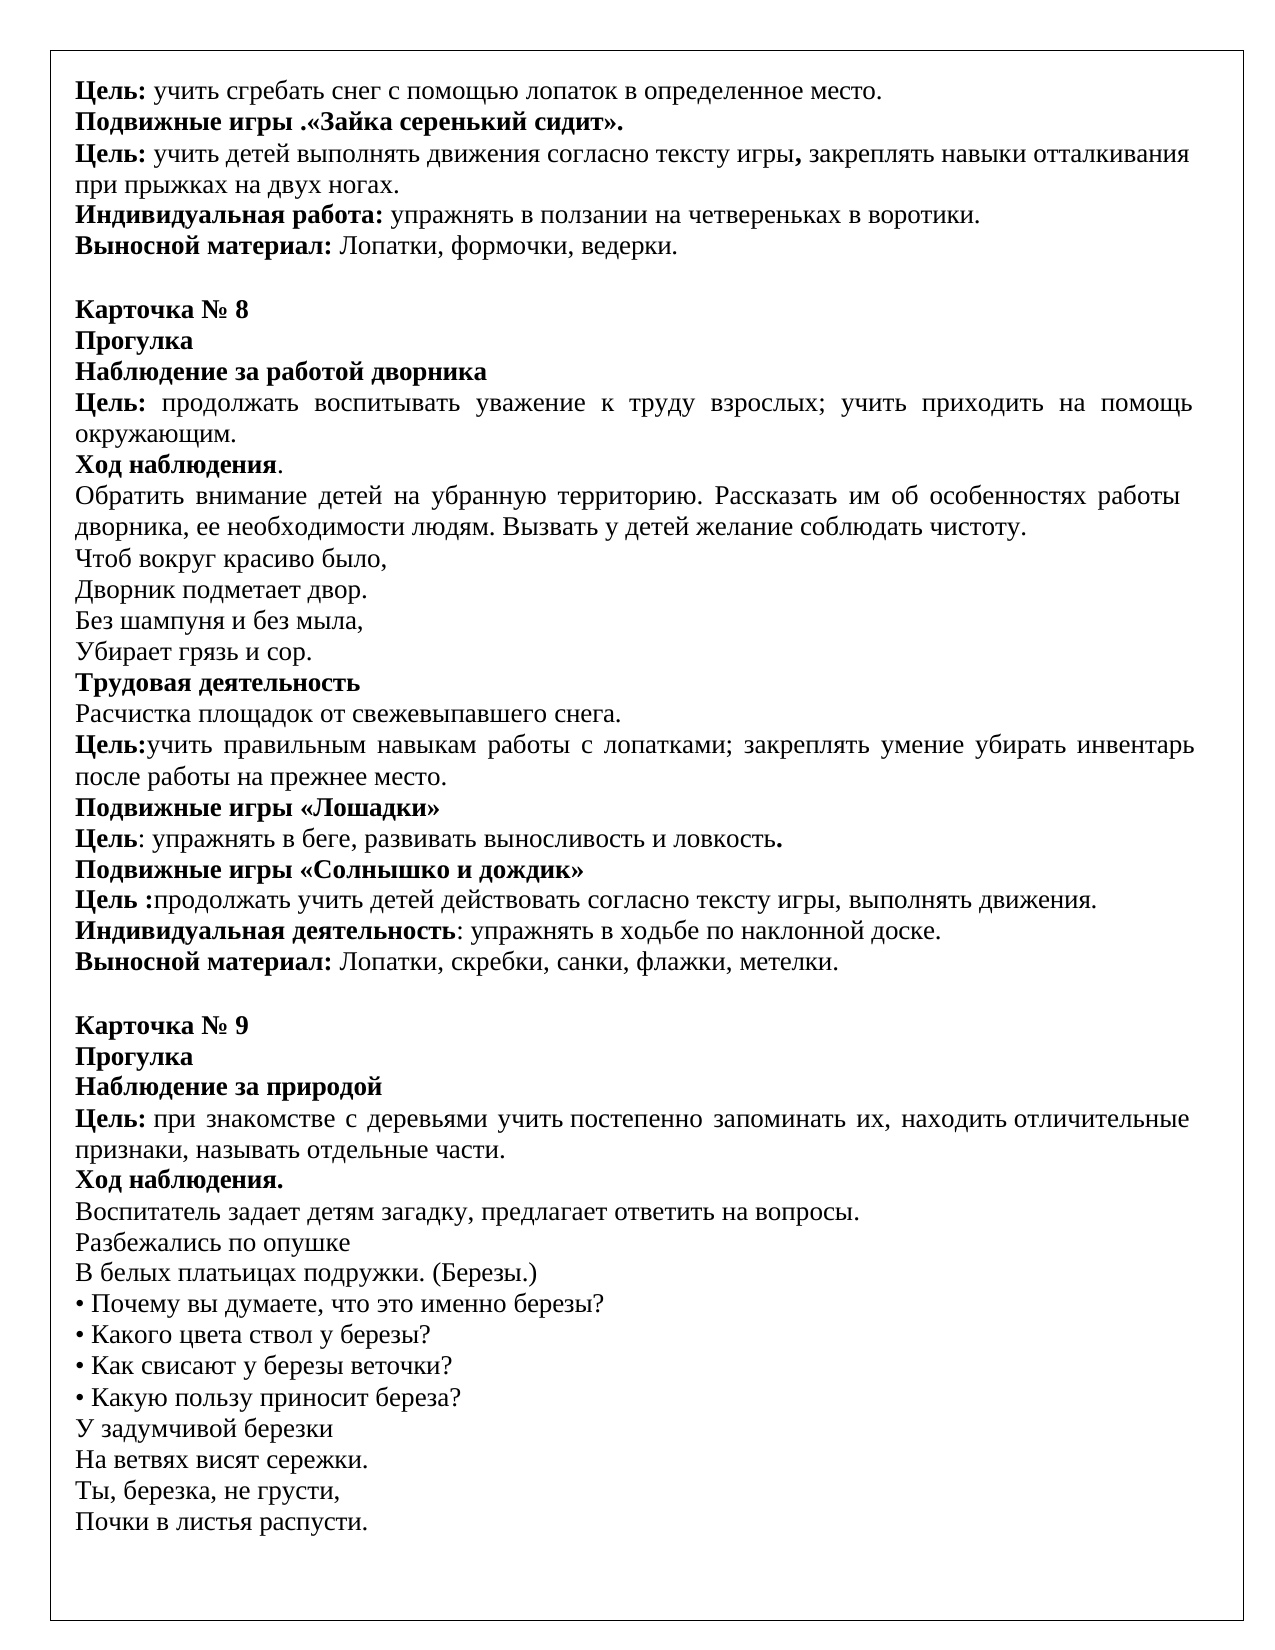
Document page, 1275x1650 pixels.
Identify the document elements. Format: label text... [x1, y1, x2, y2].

subtitle Ход наблюдения. [75, 1164, 1243, 1195]
list Какого цвета ствол у березы? [75, 1319, 1243, 1350]
list Почему вы думаете, что это именно березы? [75, 1288, 1243, 1319]
text Чтоб вокруг красиво было, Дворник подметает двор. Без шампуня и без мыла, Убирает грязь и сор. [75, 542, 404, 666]
text Цель :продолжать учить детей действовать согласно тексту игры, выполнять движения. [75, 885, 1243, 915]
text Цель: упражнять в беге, развивать выносливость и ловкость. Подвижные игры «Солнышко и дождик» [75, 822, 796, 885]
text Наблюдение за работой дворника [75, 355, 1243, 386]
text Почки в листья распусти. [75, 1506, 1243, 1536]
text Обратить внимание детей на убранную территорию. Рассказать им об особенностях работы дворника, ее необходимости людям. Вызвать у детей желание соблюдать чистоту. [75, 479, 1243, 542]
text Выносной материал: Лопатки, формочки, ведерки. [75, 230, 1243, 261]
text В белых платьицах подружки. (Березы.) [75, 1257, 1243, 1288]
subtitle Карточка № 9 Прогулка [75, 1009, 358, 1071]
text Индивидуальная работа: упражнять в ползании на четвереньках в воротики. [75, 199, 1243, 230]
subtitle Подвижные игры «Лошадки» [75, 792, 1243, 822]
text Цель: продолжать воспитывать уважение к труду взрослых; учить приходить на помощь окружающим. [75, 386, 1243, 448]
text Индивидуальная деятельность: упражнять в ходьбе по наклонной доске. [75, 915, 1243, 946]
text На ветвях висят сережки. Ты, березка, не грусти, [75, 1443, 375, 1506]
text Выносной материал: Лопатки, скребки, санки, флажки, метелки. [75, 946, 1243, 977]
list Как свисают у березы веточки? [75, 1350, 1243, 1381]
text Расчистка площадок от свежевыпавшего снега. [75, 697, 1243, 728]
list Какую пользу приносит береза? У задумчивой березки [75, 1381, 462, 1443]
text Цель: учить детей выполнять движения согласно тексту игры, закреплять навыки отталкивания при прыжках на двух ногах. [75, 137, 1199, 199]
text Цель:учить правильным навыкам работы с лопатками; закреплять умение убирать инвентарь после работы на прежнее место. [75, 728, 1243, 791]
text Цель: учить сгребать снег с помощью лопаток в определенное место. [75, 74, 1243, 105]
subtitle Трудовая деятельность [75, 666, 1243, 697]
subtitle Подвижные игры .«Зайка серенький сидит». [75, 106, 1243, 137]
subtitle Ход наблюдения. [75, 448, 1243, 479]
text Цель: при знакомстве с деревьями учить постепенно запоминать их, находить отличительные признаки, называть отдельные части. [75, 1102, 1243, 1164]
subtitle Карточка № 8 Прогулка [75, 293, 358, 355]
text Наблюдение за природой [75, 1071, 1243, 1102]
text Воспитатель задает детям загадку, предлагает ответить на вопросы. Разбежались по опушке [75, 1195, 993, 1257]
